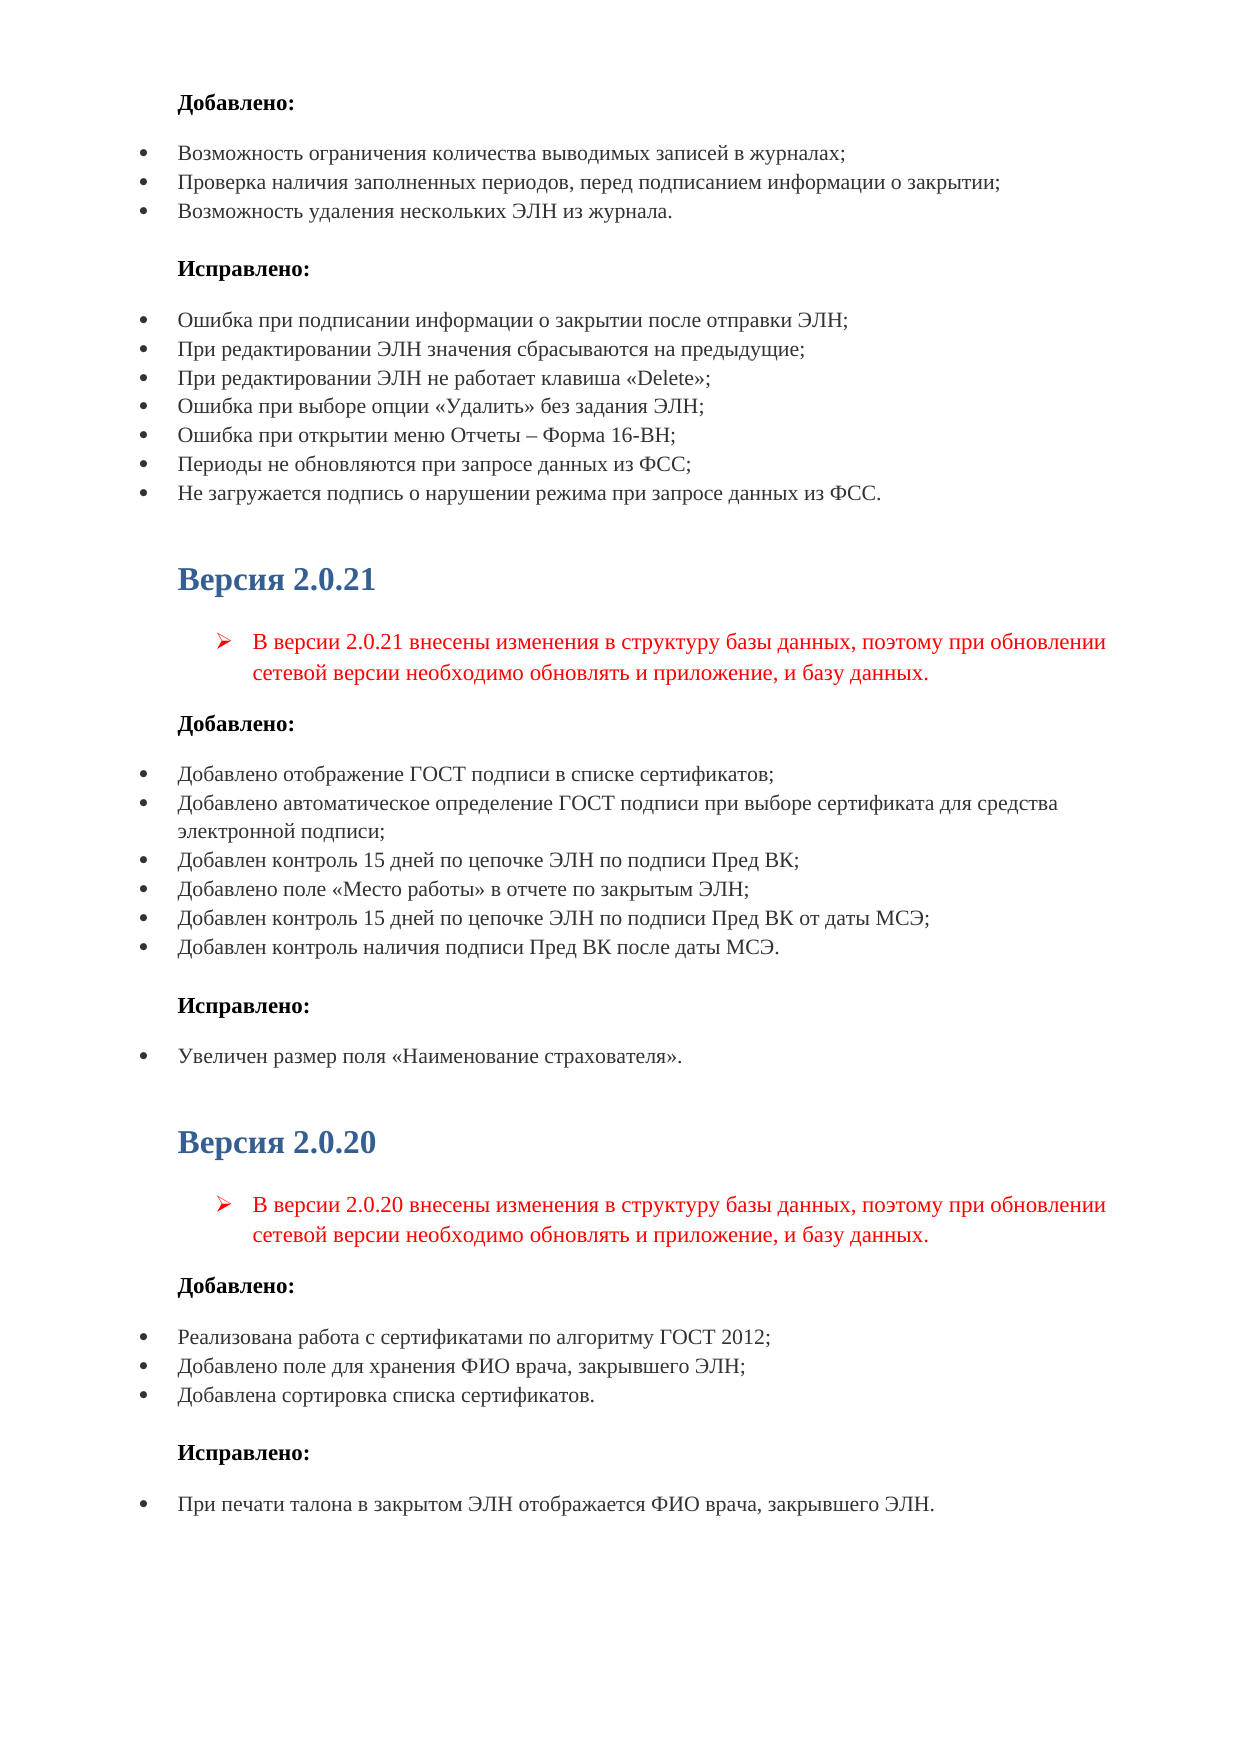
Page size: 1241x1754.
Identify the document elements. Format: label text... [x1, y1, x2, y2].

list Увеличен размер поля «Наименование страхователя». [140, 1043, 1152, 1068]
subtitle Версия 2.0.20 [177, 1122, 1152, 1161]
list Добавлено поле «Место работы» в отчете по закрытым ЭЛН; [140, 876, 1152, 902]
list Добавлено автоматическое определение ГОСТ подписи при выборе сертификата для средства электронной подписи; [140, 789, 1152, 844]
list Проверка наличия заполненных периодов, перед подписанием информации о закрытии; [140, 169, 1152, 194]
list Ошибка при открытии меню Отчеты – Форма 16-ВН; [140, 422, 1152, 448]
text Исправлено: [177, 256, 1152, 282]
list В версии 2.0.20 внесены изменения в структуру базы данных, поэтому при обновлении сетевой версии необходимо обновлять и приложение, и базу данных. [215, 1191, 1152, 1248]
list Возможность удаления нескольких ЭЛН из журнала. [140, 198, 1152, 223]
list Ошибка при выборе опции «Удалить» без задания ЭЛН; [140, 393, 1152, 419]
list Добавлено поле для хранения ФИО врача, закрывшего ЭЛН; [140, 1353, 1152, 1378]
list Ошибка при подписании информации о закрытии после отправки ЭЛН; [140, 307, 1152, 332]
text Добавлено: [177, 709, 1152, 736]
list При редактировании ЭЛН не работает клавиша «Delete»; [140, 364, 1152, 390]
list В версии 2.0.21 внесены изменения в структуру базы данных, поэтому при обновлении сетевой версии необходимо обновлять и приложение, и базу данных. [215, 628, 1152, 685]
list Добавлен контроль 15 дней по цепочке ЭЛН по подписи Пред ВК от даты МСЭ; [140, 905, 1152, 931]
list Возможность ограничения количества выводимых записей в журналах; [140, 140, 1152, 165]
list Периоды не обновляются при запросе данных из ФСС; [140, 451, 1152, 477]
text Исправлено: [177, 1439, 1152, 1466]
list Добавлена сортировка списка сертификатов. [140, 1382, 1152, 1407]
list Добавлено отображение ГОСТ подписи в списке сертификатов; [140, 761, 1152, 786]
text Исправлено: [177, 992, 1152, 1019]
list При редактировании ЭЛН значения сбрасываются на предыдущие; [140, 336, 1152, 361]
text Добавлено: [177, 89, 1152, 115]
text Добавлено: [177, 1273, 1152, 1299]
subtitle Версия 2.0.21 [177, 559, 1152, 598]
list При печати талона в закрытом ЭЛН отображается ФИО врача, закрывшего ЭЛН. [140, 1491, 1152, 1516]
list Не загружается подпись о нарушении режима при запросе данных из ФСС. [140, 480, 1152, 506]
list Добавлен контроль 15 дней по цепочке ЭЛН по подписи Пред ВК; [140, 847, 1152, 873]
list Добавлен контроль наличия подписи Пред ВК после даты МСЭ. [140, 934, 1152, 959]
list Реализована работа с сертификатами по алгоритму ГОСТ 2012; [140, 1324, 1152, 1349]
